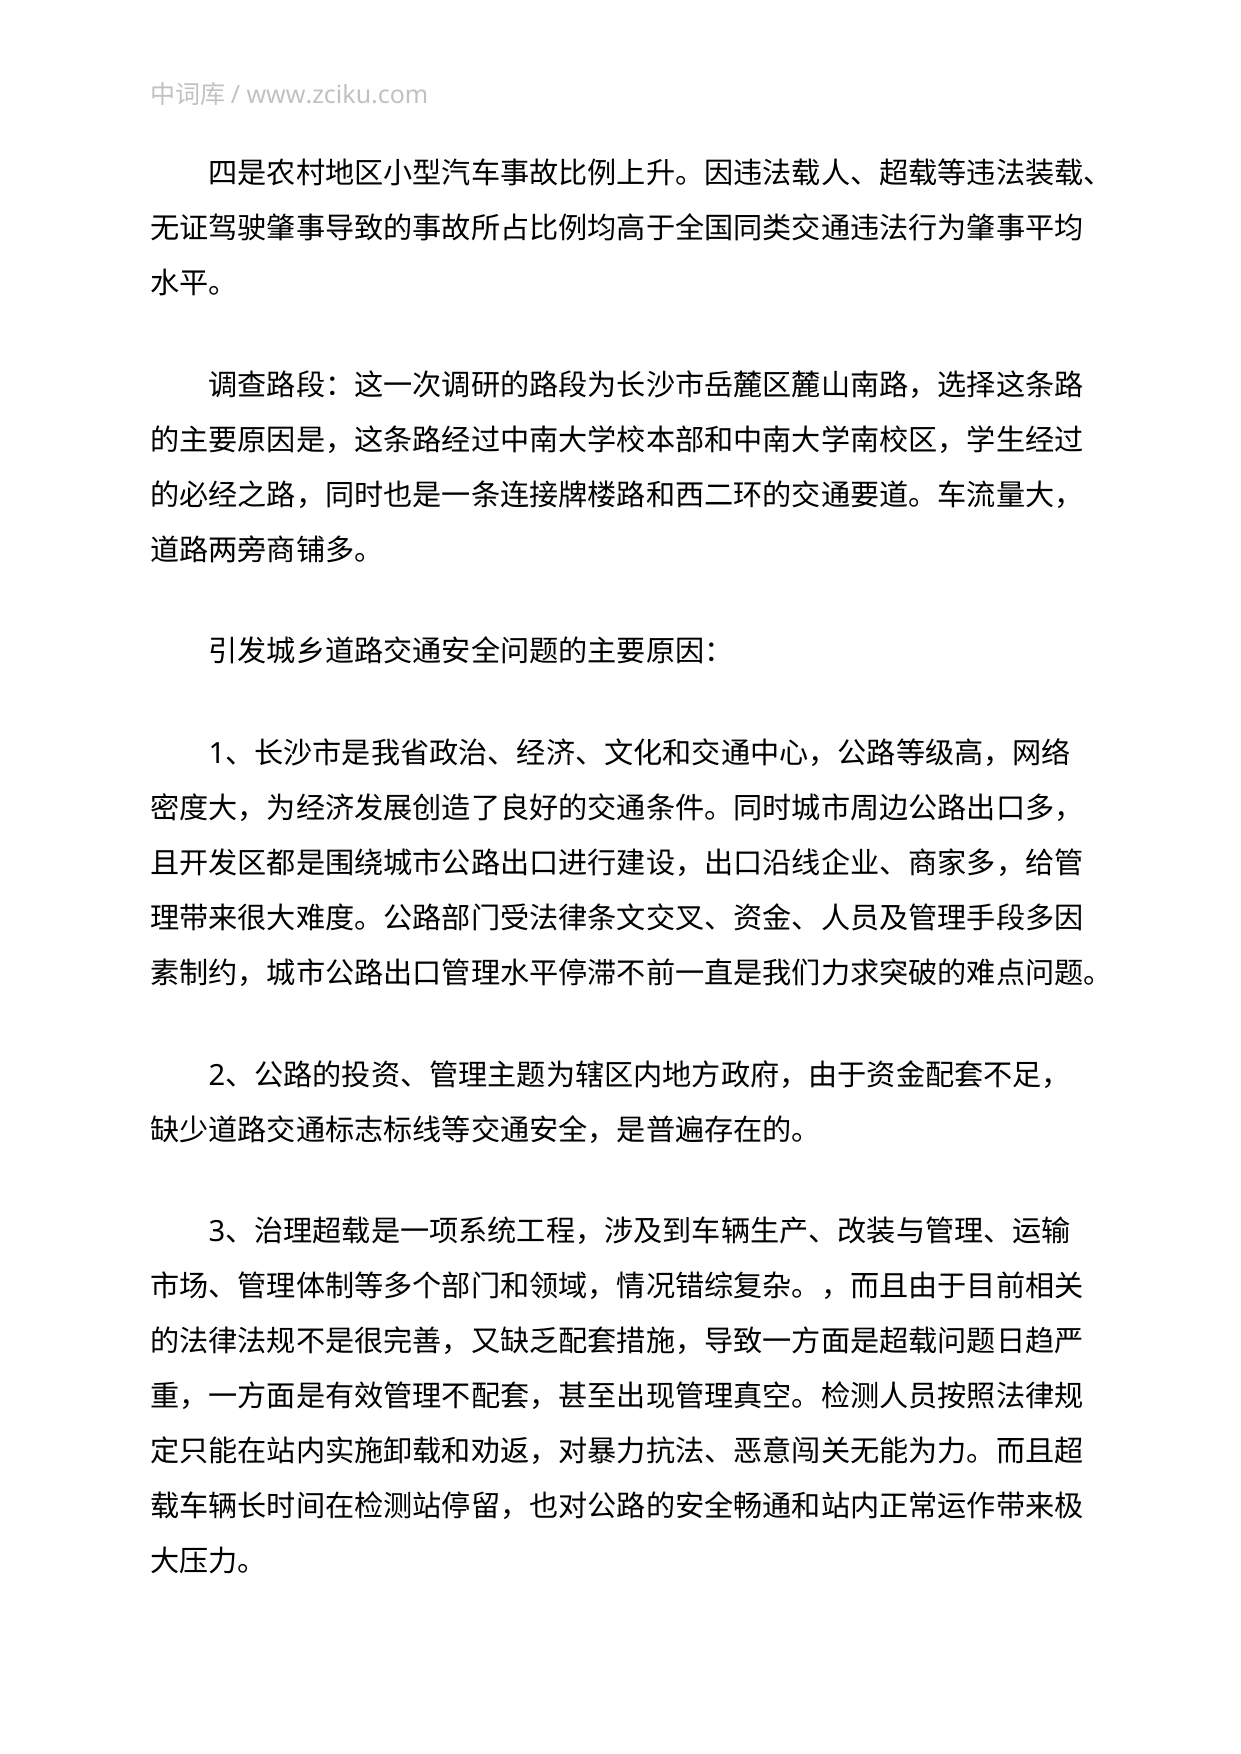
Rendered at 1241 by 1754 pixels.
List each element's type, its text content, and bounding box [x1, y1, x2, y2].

text 3、治理超载是一项系统工程，涉及到车辆生产、改装与管理、运输市场、管理体制等多个部门和领域，情况错综复杂。，而且由于目前相关的法律法规不是很完善，又缺乏配套措施，导致一方面是超载问题日趋严重，一方面是有效管理不配套，甚至出现管理真空。检测人员按照法律规定只能在站内实施卸载和劝返，对暴力抗法、恶意闯关无能为力。而且超载车辆长时间在检测站停留，也对公路的安全畅通和站内正常运作带来极大压力。 [150, 1208, 1090, 1580]
text 四是农村地区小型汽车事故比例上升。因违法载人、超载等违法装载、无证驾驶肇事导致的事故所占比例均高于全国同类交通违法行为肇事平均水平。 [150, 150, 1090, 302]
text 调查路段：这一次调研的路段为长沙市岳麓区麓山南路，选择这条路的主要原因是，这条路经过中南大学校本部和中南大学南校区，学生经过的必经之路，同时也是一条连接牌楼路和西二环的交通要道。车流量大，道路两旁商铺多。 [150, 362, 1090, 568]
text 2、公路的投资、管理主题为辖区内地方政府，由于资金配套不足，缺少道路交通标志标线等交通安全，是普遍存在的。 [150, 1051, 1090, 1148]
text 1、长沙市是我省政治、经济、文化和交通中心，公路等级高，网络密度大，为经济发展创造了良好的交通条件。同时城市周边公路出口多，且开发区都是围绕城市公路出口进行建设，出口沿线企业、商家多，给管理带来很大难度。公路部门受法律条文交叉、资金、人员及管理手段多因素制约，城市公路出口管理水平停滞不前一直是我们力求突破的难点问题。 [150, 730, 1090, 992]
text 引发城乡道路交通安全问题的主要原因： [150, 628, 1090, 670]
